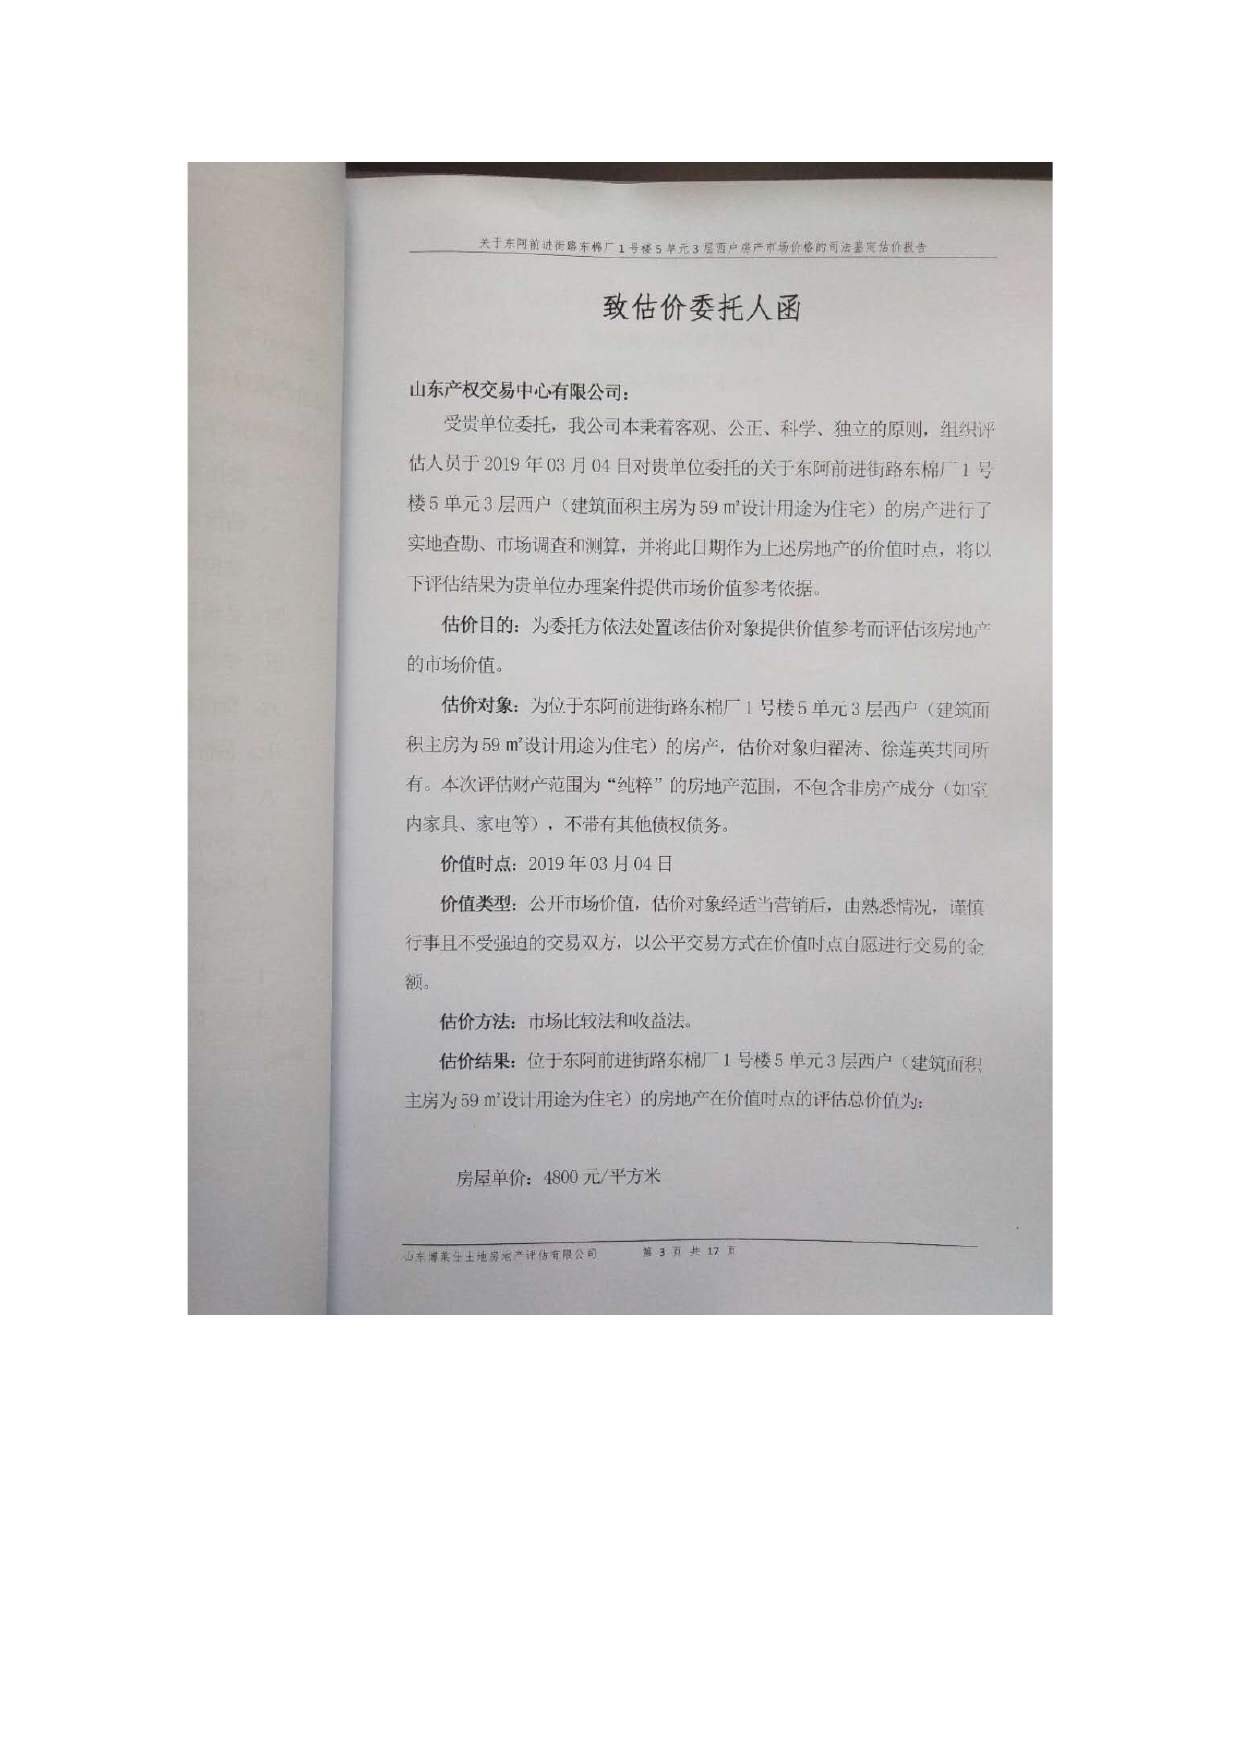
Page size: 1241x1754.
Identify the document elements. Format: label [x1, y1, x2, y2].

picture [187, 162, 1053, 1315]
